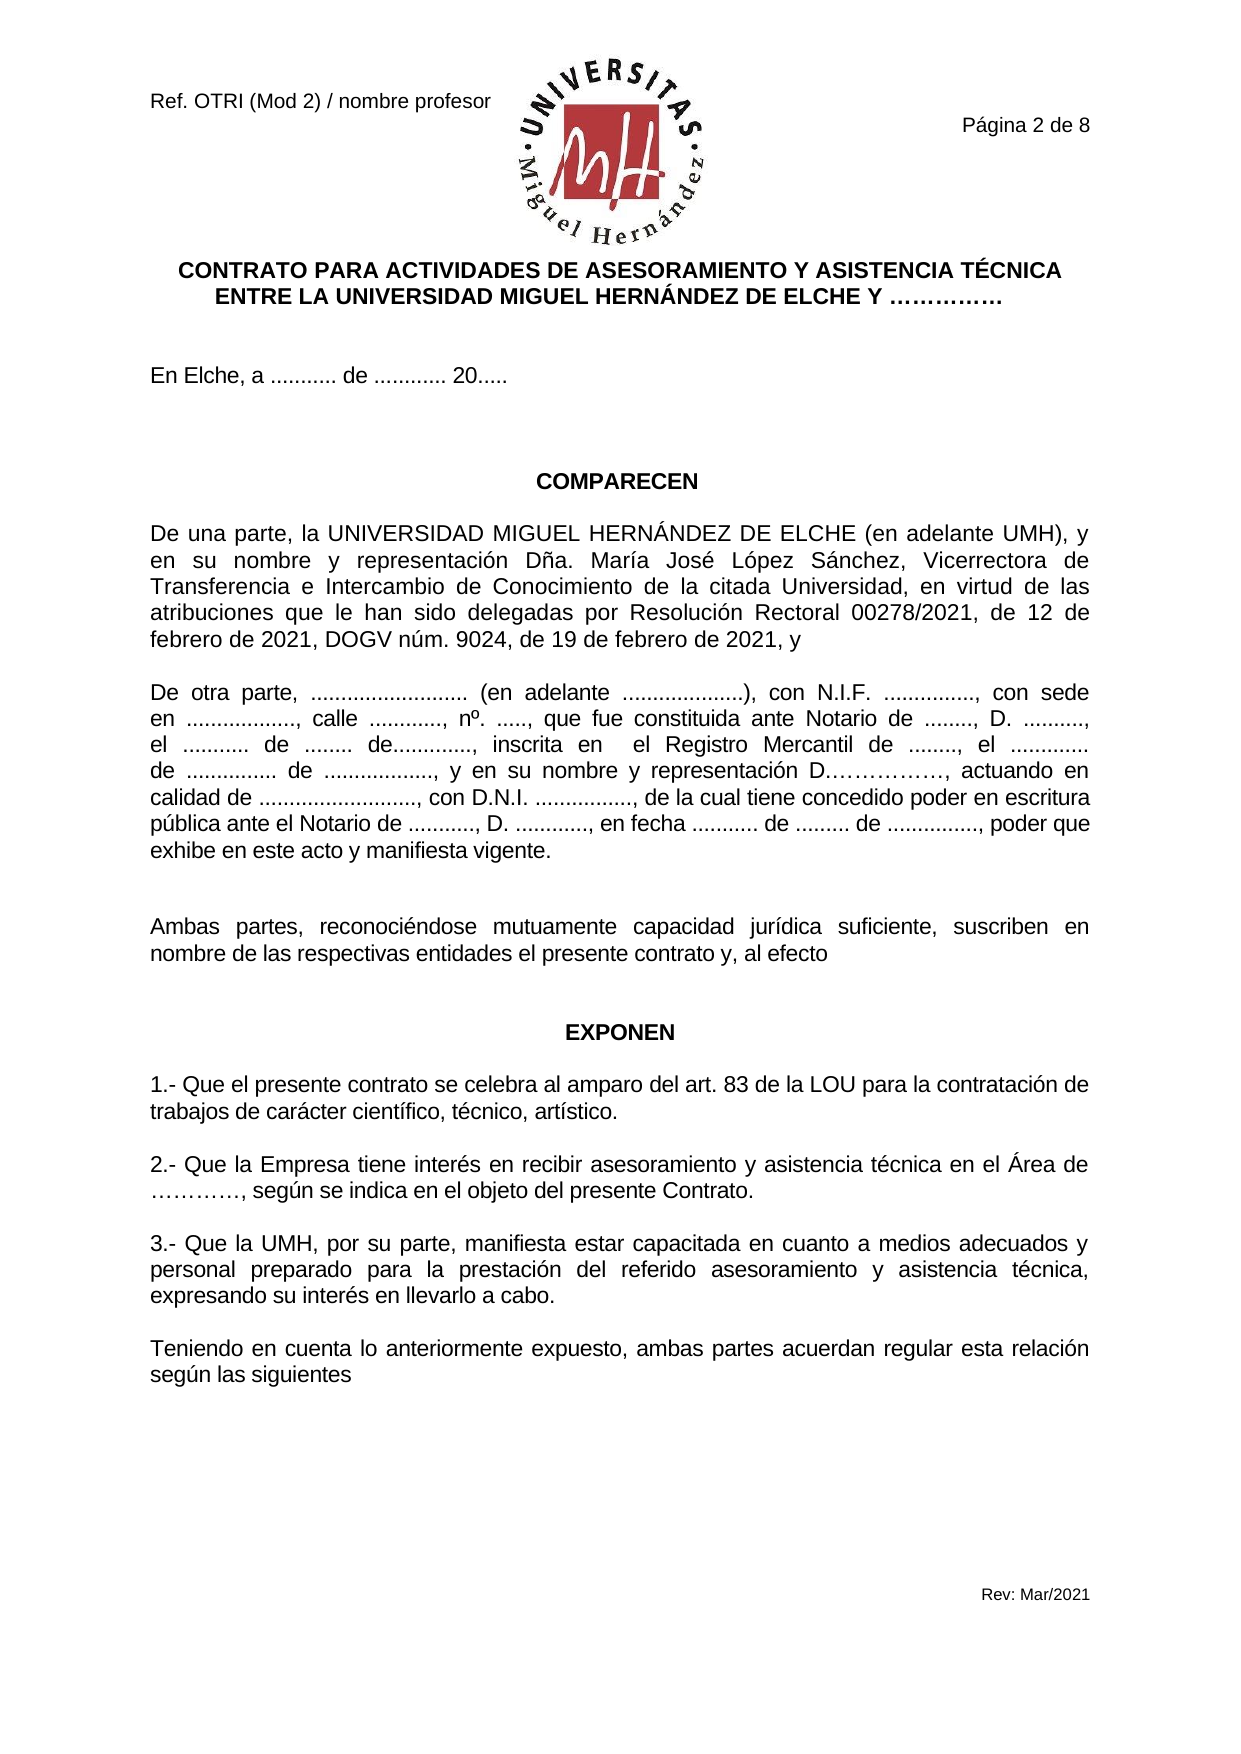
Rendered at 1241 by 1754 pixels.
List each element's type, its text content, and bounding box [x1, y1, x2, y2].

text 2.- Que tiene interés en recibir asesoramiento y asistencia técnica en el Área de …………, según se indica en el objeto del presente Contrato. [150, 1151, 1090, 1203]
text Ambas partes, reconociéndose mutuamente capacidad jurídica suficiente, suscriben en nombre de las respectivas entidades el presente contrato y, al efecto [150, 913, 1090, 966]
text De una parte, la UNIVERSIDAD MIGUEL HERNÁNDEZ DE ELCHE (en adelante UMH), y en su nombre y representación Dña. María José López Sánchez, Vicerrectora de Transferencia e Intercambio de Conocimiento de la citada Universidad, en virtud de las atribuciones que le han sido delegadas por Resolución Rectoral 00278/2021, de 12 de febrero de 2021, DOGV núm. 9024, de 19 de febrero de 2021, y [150, 520, 1090, 652]
text COMPARECEN [150, 468, 1090, 494]
text CONTRATO PARA ACTIVIDADES DE ASESORAMIENTO Y ASISTENCIA TÉCNICA ENTRE DE ELCHE Y …………… [150, 257, 1090, 309]
text En Elche, a ........... de ............ 20..... [150, 362, 1090, 388]
text Teniendo en cuenta lo anteriormente expuesto, ambas partes acuerdan regular esta relación según las siguientes [150, 1335, 1090, 1388]
text 3.- Que , por su parte, manifiesta estar capacitada en cuanto a medios adecuados y personal preparado para la prestación del referido asesoramiento y asistencia técnica, expresando su interés en llevarlo a cabo. [150, 1229, 1090, 1309]
picture [513, 54, 709, 246]
text 1.- Que el presente contrato se celebra al amparo del art. 83 de para la contratación de trabajos de carácter científico, técnico, artístico. [150, 1071, 1090, 1124]
text De otra parte, .......................... (en adelante ....................), con N.I.F. ..............., con sede en .................., calle ............, nº. ....., que fue constituida ante Notario de ........, D. .........., el ........... de ........ de............., inscrita en el Registro Mercantil de ........, el ............. de ............... de .................., y en su nombre y representación D.……………, actuando en calidad de .........................., con D.N.I. ................, de la cual tiene concedido poder en escritura pública ante el Notario de ..........., D. ............, en fecha ........... de ......... de ..............., poder que exhibe en este acto y manifiesta vigente. [150, 678, 1090, 863]
text EXPONEN [150, 1019, 1090, 1045]
